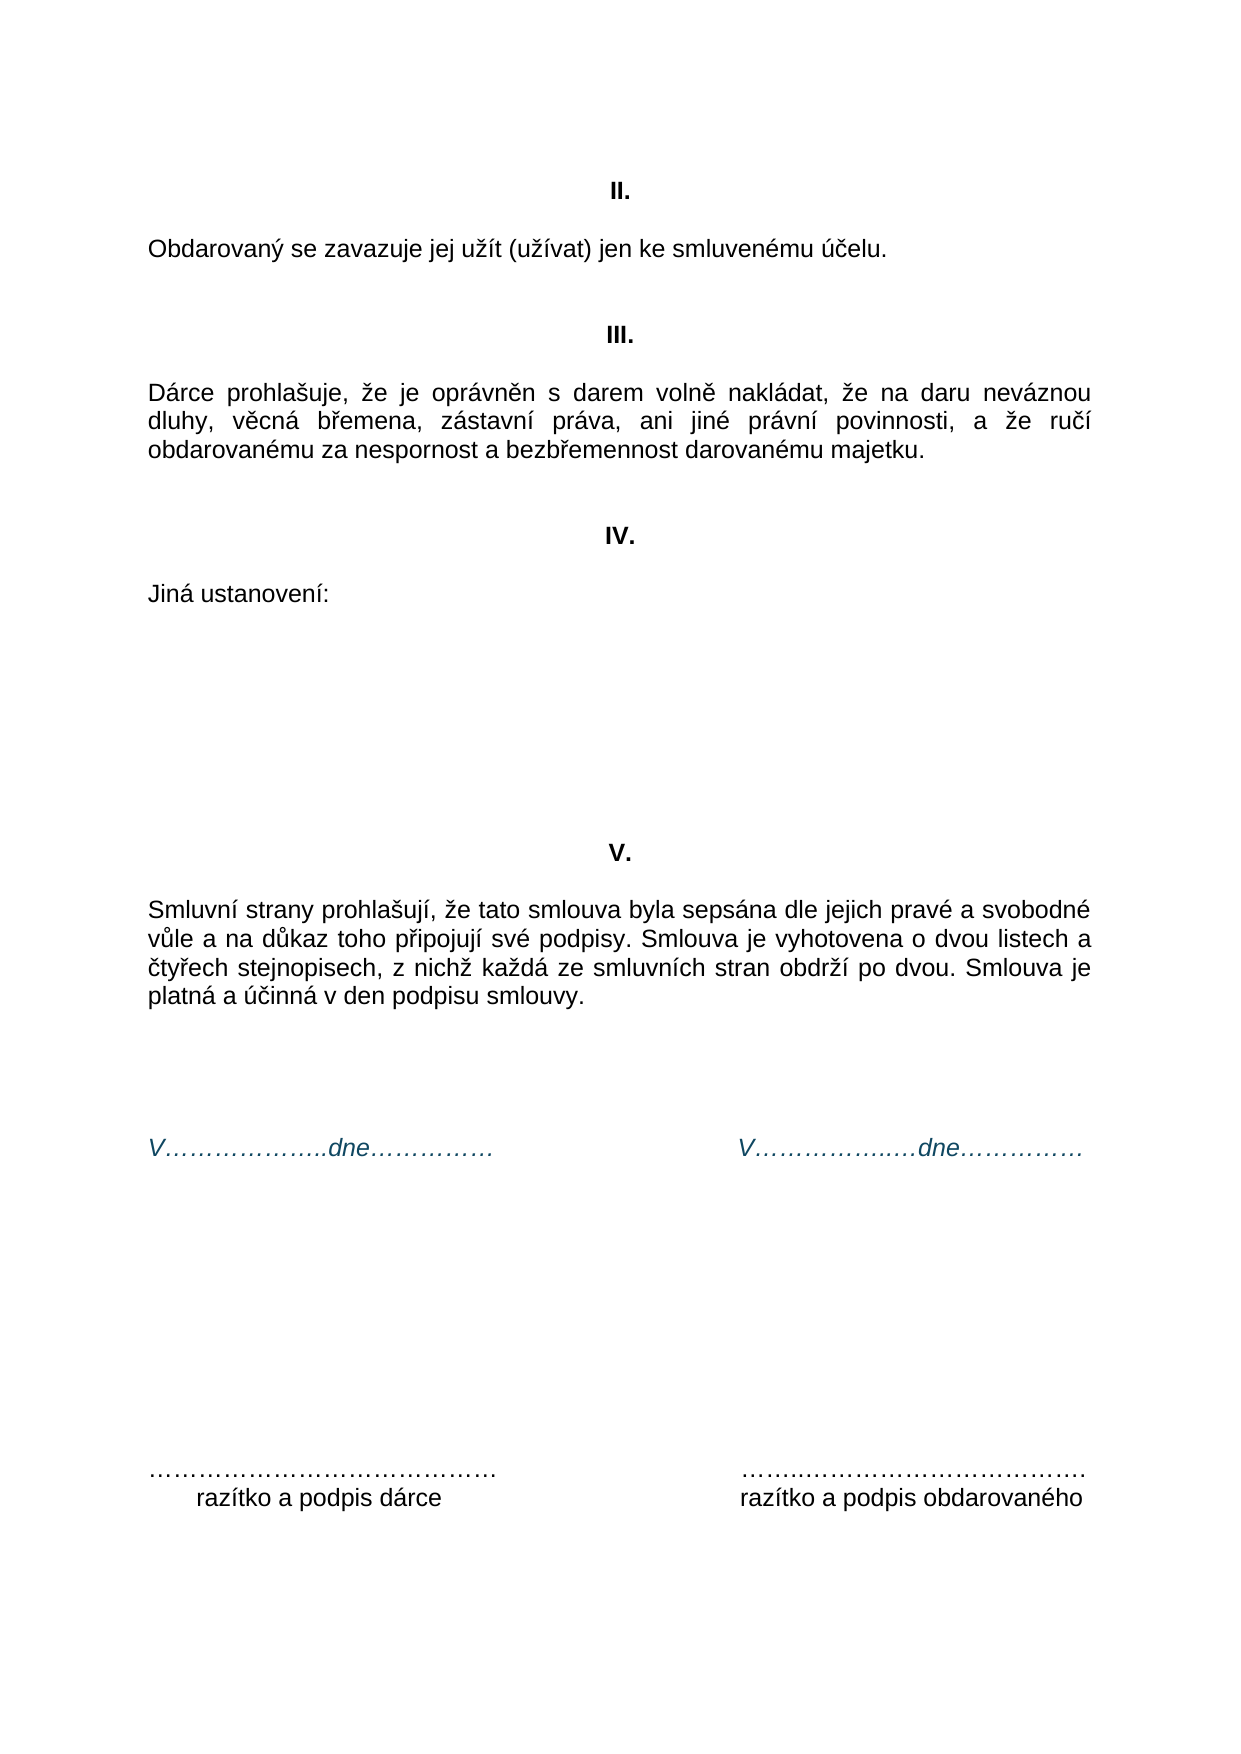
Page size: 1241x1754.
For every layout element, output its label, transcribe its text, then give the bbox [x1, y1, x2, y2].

subtitle V………………..dne…………… V……………..…dne…………… [148, 1133, 1093, 1162]
text III. [148, 320, 1093, 349]
text IV. [148, 521, 1093, 550]
text Dárce prohlašuje, že je oprávněn s darem volně nakládat, že na daru neváznou dluhy, věcná břemena, zástavní práva, ani jiné právní povinnosti, a že ručí obdarovanému za nespornost a bezbřemennost darovanému majetku. [148, 378, 1093, 464]
text razítko a podpis dárce razítko a podpis obdarovaného [148, 1483, 1093, 1511]
text Jiná ustanovení: [148, 579, 1093, 608]
text II. [148, 176, 1093, 205]
text Obdarovaný se zavazuje jej užít (užívat) jen ke smluvenému účelu. [148, 234, 1093, 263]
text V. [148, 838, 1093, 866]
text …………………………………… ……..……………………………. [148, 1454, 1093, 1483]
text Smluvní strany prohlašují, že tato smlouva byla sepsána dle jejich pravé a svobodné vůle a na důkaz toho připojují své podpisy. Smlouva je vyhotovena o dvou listech a čtyřech stejnopisech, z nichž každá ze smluvních stran obdrží po dvou. Smlouva je platná a účinná v den podpisu smlouvy. [148, 895, 1093, 1010]
